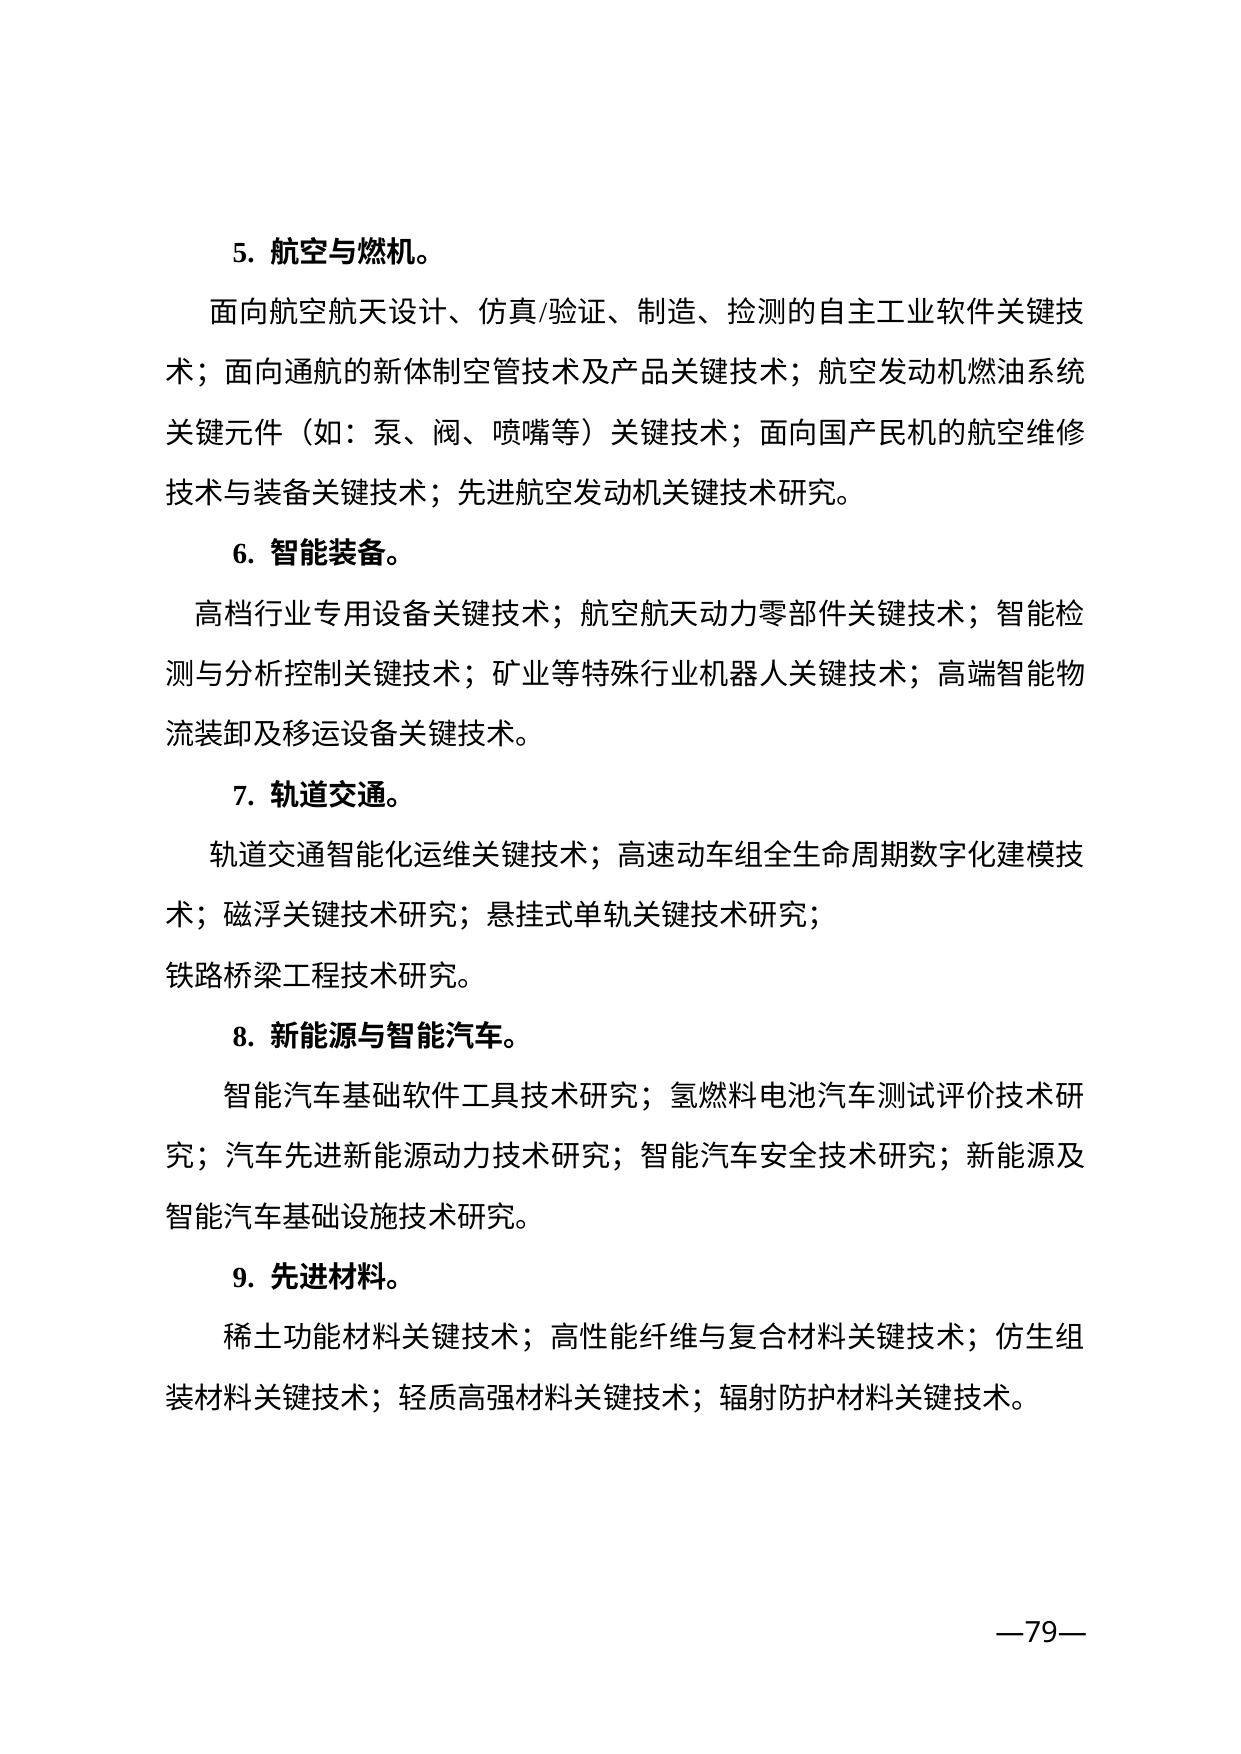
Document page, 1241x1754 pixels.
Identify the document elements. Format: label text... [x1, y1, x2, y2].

list 智能装备。 [232, 521, 1087, 581]
list 新能源与智能汽车。 [232, 1003, 1087, 1064]
list 航空与燃机。 [232, 219, 1087, 280]
text 铁路桥梁工程技术研究。 [165, 943, 1087, 1003]
text 智能汽车基础软件工具技术研究；氢燃料电池汽车测试评价技术研究；汽车先进新能源动力技术研究；智能汽车安全技术研究；新能源及智能汽车基础设施技术研究。 [165, 1064, 1087, 1245]
text 高档行业专用设备关键技术；航空航天动力零部件关键技术；智能检测与分析控制关键技术；矿业等特殊行业机器人关键技术；高端智能物流装卸及移运设备关键技术。 [165, 581, 1087, 762]
list 先进材料。 [232, 1245, 1087, 1305]
text 稀土功能材料关键技术；高性能纤维与复合材料关键技术；仿生组装材料关键技术；轻质高强材料关键技术；辐射防护材料关键技术。 [165, 1305, 1087, 1426]
text 轨道交通智能化运维关键技术；高速动车组全生命周期数字化建模技术；磁浮关键技术研究；悬挂式单轨关键技术研究； [165, 822, 1087, 943]
list 轨道交通。 [232, 762, 1087, 822]
text 面向航空航天设计、仿真/验证、制造、捡测的自主工业软件关键技术；面向通航的新体制空管技术及产品关键技术；航空发动机燃油系统关键元件（如：泵、阀、喷嘴等）关键技术；面向国产民机的航空维修技术与装备关键技术；先进航空发动机关键技术研究。 [165, 280, 1087, 521]
